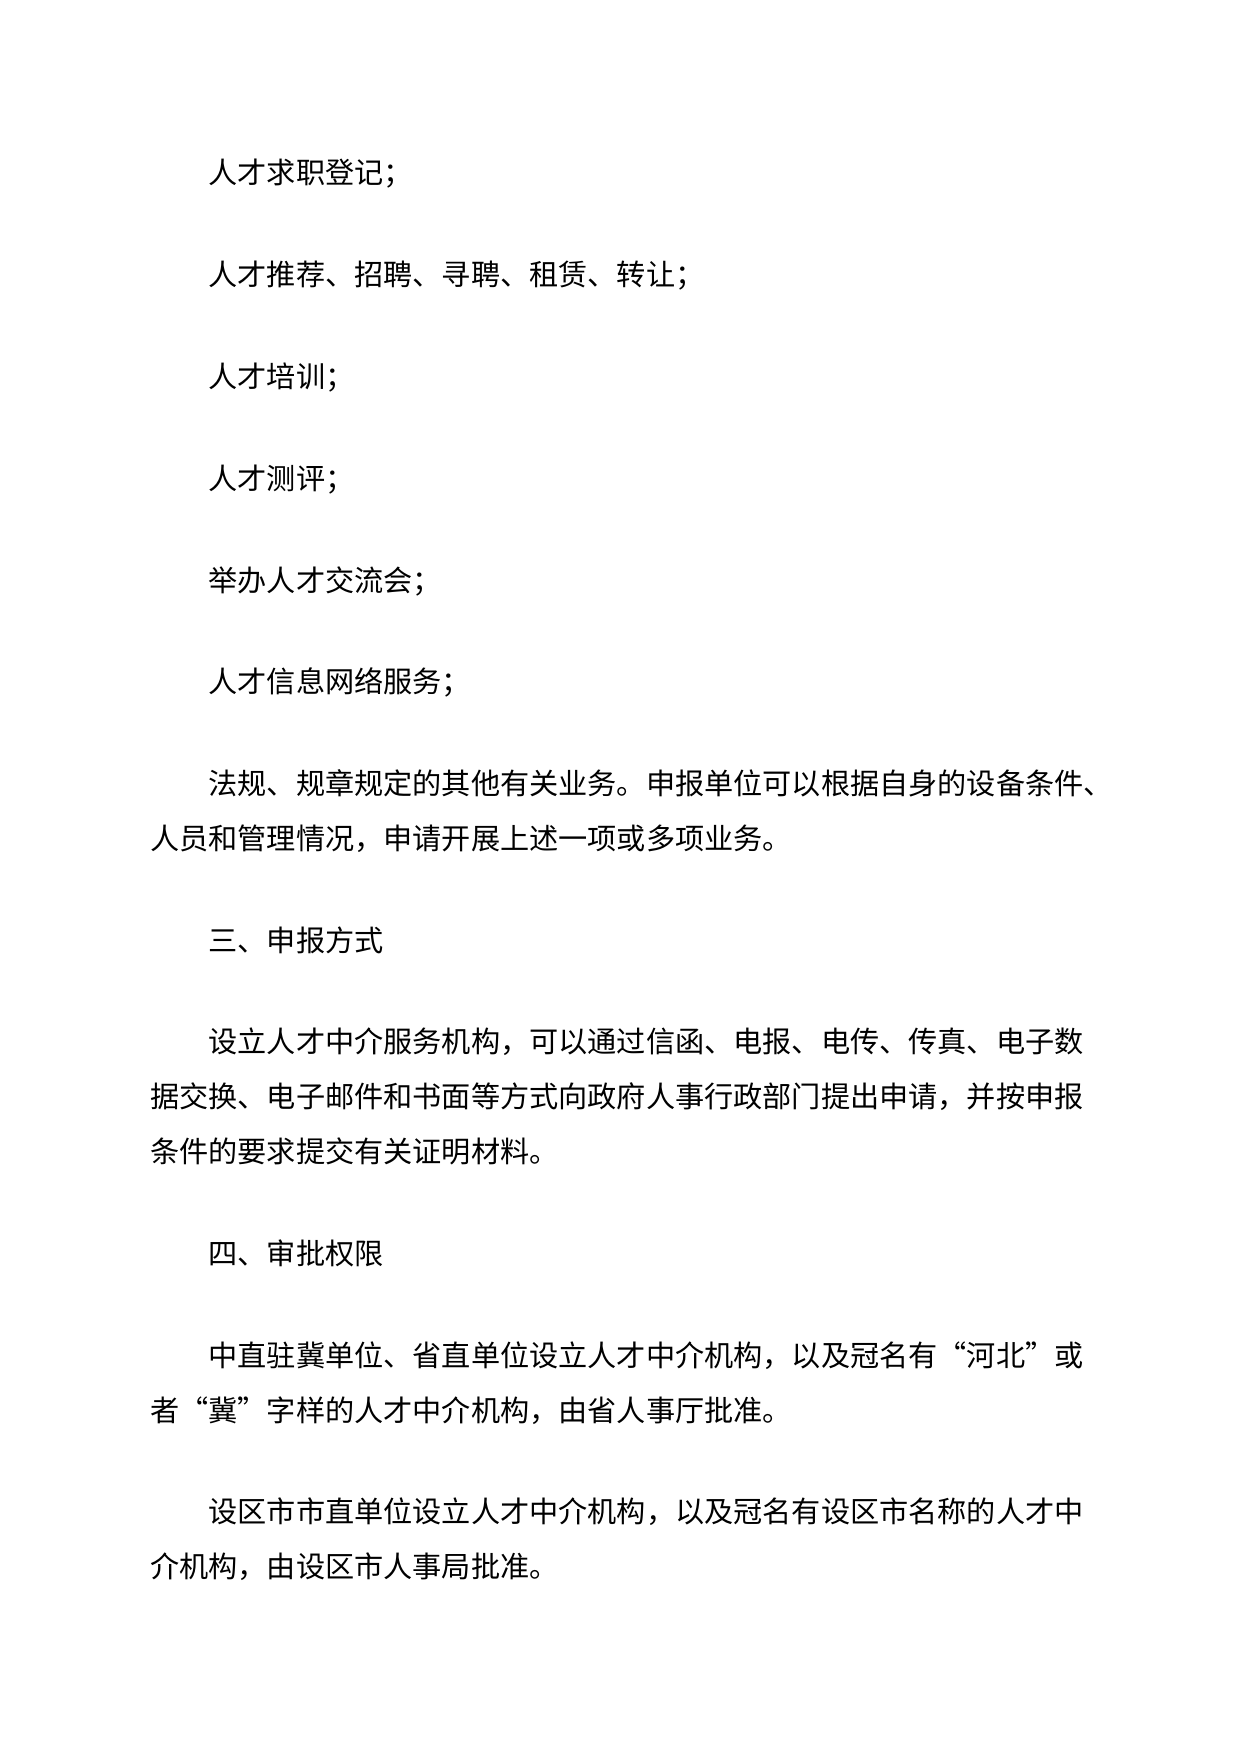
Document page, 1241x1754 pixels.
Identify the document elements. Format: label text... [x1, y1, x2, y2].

text 人才测评； [150, 455, 1090, 498]
text 举办人才交流会； [150, 557, 1090, 599]
text 设区市市直单位设立人才中介机构，以及冠名有设区市名称的人才中介机构，由设区市人事局批准。 [150, 1489, 1090, 1586]
text 人才信息网络服务； [150, 659, 1090, 701]
text 人才求职登记； [150, 150, 1090, 192]
text 三、申报方式 [150, 917, 1090, 959]
text 中直驻冀单位、省直单位设立人才中介机构，以及冠名有“河北”或者“冀”字样的人才中介机构，由省人事厅批准。 [150, 1332, 1090, 1429]
text 人才推荐、招聘、寻聘、租赁、转让； [150, 252, 1090, 294]
text 法规、规章规定的其他有关业务。申报单位可以根据自身的设备条件、人员和管理情况，申请开展上述一项或多项业务。 [150, 761, 1090, 858]
text 人才培训； [150, 353, 1090, 396]
text 四、审批权限 [150, 1231, 1090, 1273]
text 设立人才中介服务机构，可以通过信函、电报、电传、传真、电子数据交换、电子邮件和书面等方式向政府人事行政部门提出申请，并按申报条件的要求提交有关证明材料。 [150, 1019, 1090, 1171]
